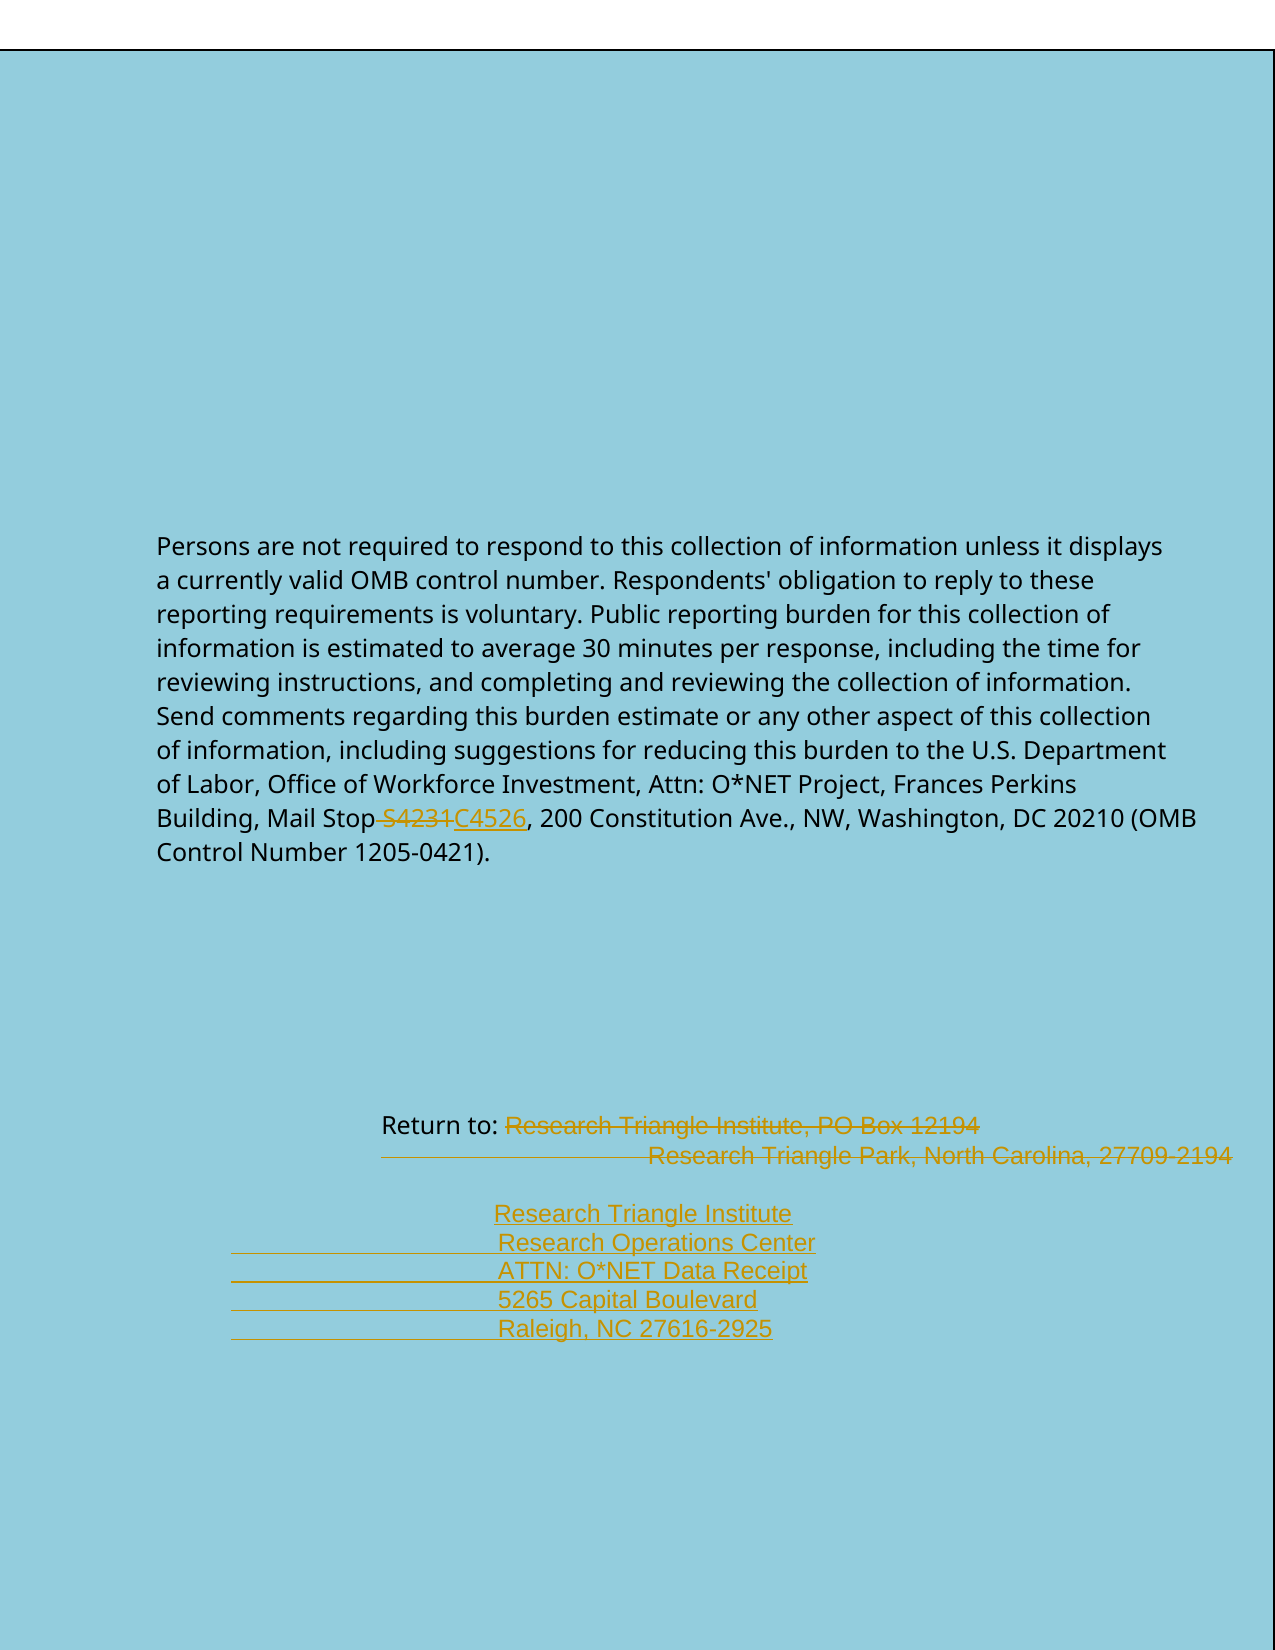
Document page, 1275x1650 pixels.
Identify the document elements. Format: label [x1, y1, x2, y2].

picture [0, 0, 1275, 49]
